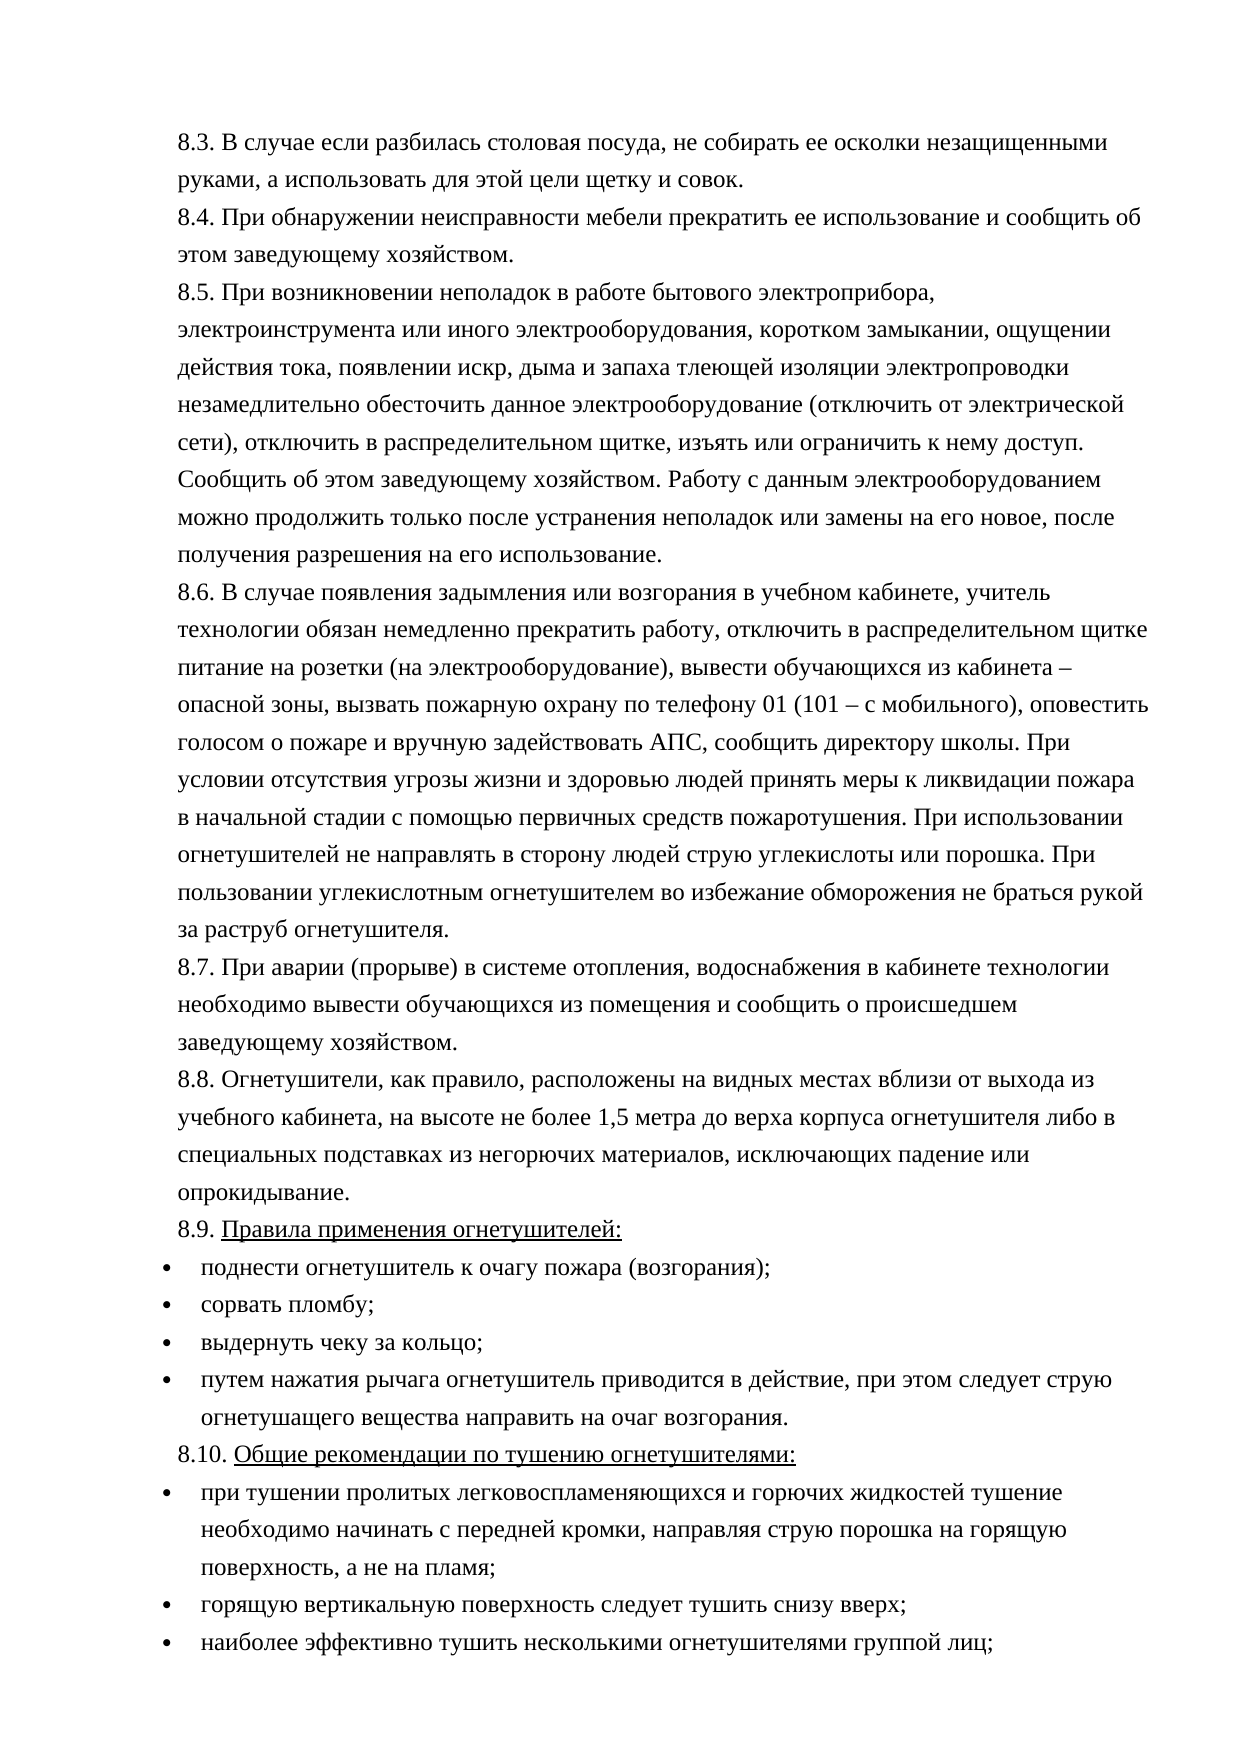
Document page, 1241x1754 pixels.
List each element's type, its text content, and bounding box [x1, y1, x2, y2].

list при тушении пролитых легковоспламеняющихся и горючих жидкостей тушение необходимо начинать с передней кромки, направляя струю порошка на горящую поверхность, а не на пламя; [163, 1468, 1152, 1581]
list путем нажатия рычага огнетушитель приводится в действие, при этом следует струю огнетушащего вещества направить на очаг возгорания. [163, 1356, 1152, 1431]
list поднести огнетушитель к очагу пожара (возгорания); [163, 1243, 1152, 1281]
list горящую вертикальную поверхность следует тушить снизу вверх; [163, 1581, 1152, 1618]
text 8.3. В случае если разбилась столовая посуда, не собирать ее осколки незащищенными руками, а использовать для этой цели щетку и совок. 8.4. При обнаружении неисправности мебели прекратить ее использование и сообщить об этом заведующему хозяйством. 8.5. При возникновении неполадок в работе бытового электроприбора, электроинструмента или иного электрооборудования, коротком замыкании, ощущении действия тока, появлении искр, дыма и запаха тлеющей изоляции электропроводки незамедлительно обесточить данное электрооборудование (отключить от электрической сети), отключить в распределительном щитке, изъять или ограничить к нему доступ. Сообщить об этом заведующему хозяйством. Работу с данным электрооборудованием можно продолжить только после устранения неполадок или замены на его новое, после получения разрешения на его использование. 8.6. В случае появления задымления или возгорания в учебном кабинете, учитель технологии обязан немедленно прекратить работу, отключить в распределительном щитке питание на розетки (на электрооборудование), вывести обучающихся из кабинета – опасной зоны, вызвать пожарную охрану по телефону 01 (101 – с мобильного), оповестить голосом о пожаре и вручную задействовать АПС, сообщить директору школы. При условии отсутствия угрозы жизни и здоровью людей принять меры к ликвидации пожара в начальной стадии с помощью первичных средств пожаротушения. При использовании огнетушителей не направлять в сторону людей струю углекислоты или порошка. При пользовании углекислотным огнетушителем во избежание обморожения не браться рукой за раструб огнетушителя. 8.7. При аварии (прорыве) в системе отопления, водоснабжения в кабинете технологии необходимо вывести обучающихся из помещения и сообщить о происшедшем заведующему хозяйством. 8.8. Огнетушители, как правило, расположены на видных местах вблизи от выхода из учебного кабинета, на высоте не более 1,5 метра до верха корпуса огнетушителя либо в специальных подставках из негорючих материалов, исключающих падение или опрокидывание. 8.9. Правила применения огнетушителей: [177, 118, 1152, 1243]
list наиболее эффективно тушить несколькими огнетушителями группой лиц; [163, 1618, 1152, 1656]
list выдернуть чеку за кольцо; [163, 1318, 1152, 1356]
text 8.10. Общие рекомендации по тушению огнетушителями: [177, 1431, 1152, 1468]
list сорвать пломбу; [163, 1281, 1152, 1318]
